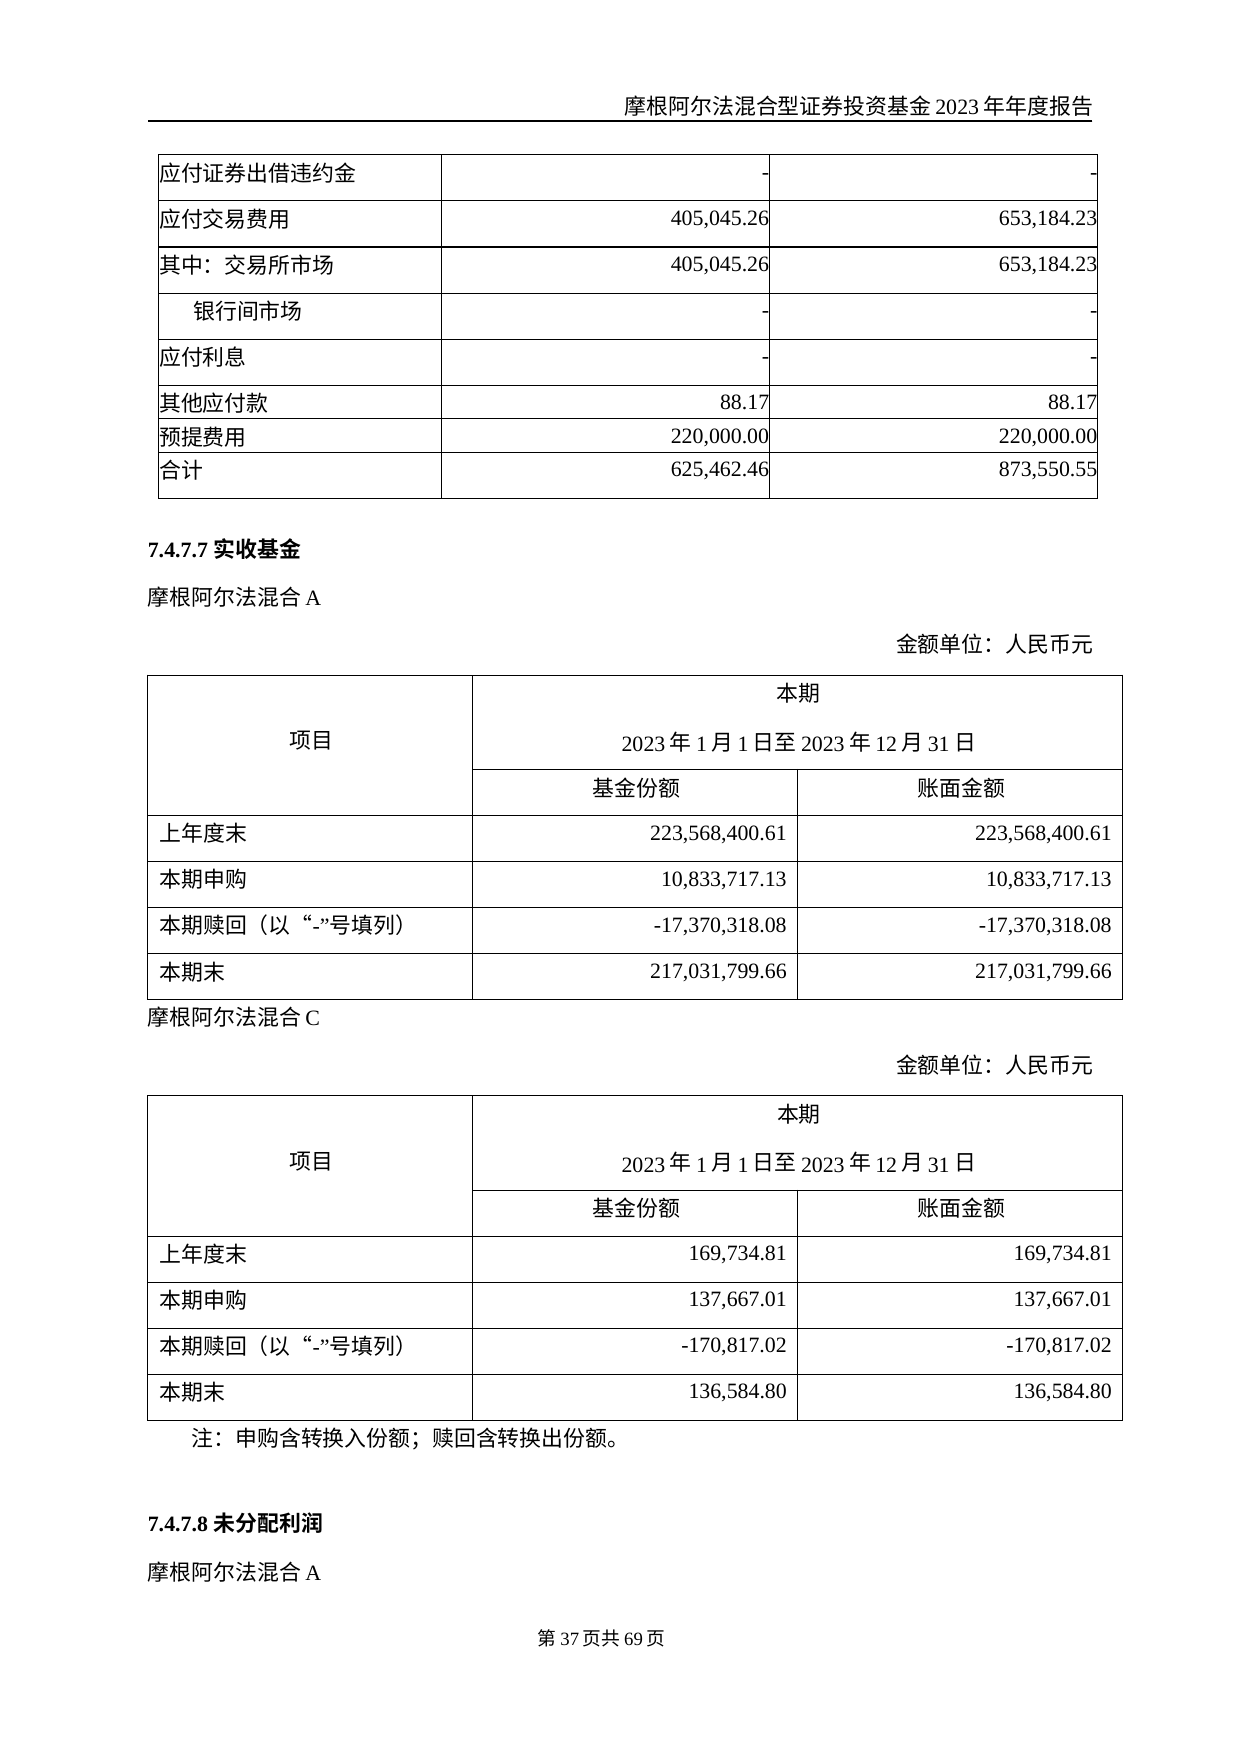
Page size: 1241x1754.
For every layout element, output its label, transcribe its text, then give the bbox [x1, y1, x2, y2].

table_cell 217,031,799.66 [473, 954, 797, 999]
table_cell 653,184.23 [770, 248, 1097, 292]
table_cell 10,833,717.13 [473, 862, 797, 907]
table_cell 本期赎回（以“-”号填列） [148, 908, 472, 953]
table_cell 169,734.81 [798, 1237, 1122, 1282]
table_cell - [770, 294, 1097, 338]
table_cell 本期末 [148, 954, 472, 999]
table_cell 220,000.00 [770, 419, 1097, 452]
table_cell 137,667.01 [798, 1283, 1122, 1328]
table_cell 本期申购 [148, 1283, 472, 1328]
table_cell 88.17 [442, 386, 769, 418]
table_cell 137,667.01 [473, 1283, 797, 1328]
table_cell 银行间市场 [159, 294, 441, 338]
table_cell 223,568,400.61 [473, 816, 797, 861]
table_cell -170,817.02 [798, 1329, 1122, 1374]
table_cell 873,550.55 [770, 453, 1097, 498]
text 注：申购含转换入份额；赎回含转换出份额。 [148, 1421, 1092, 1452]
table_cell - [442, 340, 769, 384]
table_cell 账面金额 [798, 770, 1122, 815]
table_cell 基金份额 [473, 1191, 797, 1236]
table_cell 本期赎回（以“-”号填列） [148, 1329, 472, 1374]
table_cell 405,045.26 [442, 248, 769, 292]
table_cell 10,833,717.13 [798, 862, 1122, 907]
table_cell -17,370,318.08 [798, 908, 1122, 953]
text 7.4.7.7 实收基金 [148, 531, 1092, 564]
table_header 项目 [148, 676, 472, 815]
table_cell 136,584.80 [798, 1375, 1122, 1420]
table_cell -170,817.02 [473, 1329, 797, 1374]
table_cell 预提费用 [159, 419, 441, 452]
table_cell 基金份额 [473, 770, 797, 815]
table_cell 405,045.26 [442, 201, 769, 246]
text 摩根阿尔法混合C [148, 1000, 1092, 1032]
table_cell 本期申购 [148, 862, 472, 907]
table_cell 合计 [159, 453, 441, 498]
text 7.4.7.8 未分配利润 [148, 1506, 1092, 1538]
table_cell 625,462.46 [442, 453, 769, 498]
table_cell 220,000.00 [442, 419, 769, 452]
table_cell 653,184.23 [770, 201, 1097, 246]
table_header 项目 [148, 1096, 472, 1236]
text 摩根阿尔法混合A [148, 579, 1092, 611]
table_header 本期 2023年1月1日至2023年12月31日 [473, 1096, 1122, 1189]
table_cell 136,584.80 [473, 1375, 797, 1420]
table_cell 其他应付款 [159, 386, 441, 418]
text 摩根阿尔法混合A [148, 1554, 1092, 1587]
table_cell 223,568,400.61 [798, 816, 1122, 861]
table_cell 上年度末 [148, 1237, 472, 1282]
table_cell 其中：交易所市场 [159, 248, 441, 292]
table_cell 应付证券出借违约金 [159, 155, 441, 200]
table_header 本期 2023年1月1日至2023年12月31日 [473, 676, 1122, 769]
table_cell - [770, 155, 1097, 200]
table_cell - [442, 155, 769, 200]
table_cell - [442, 294, 769, 338]
table_cell 应付交易费用 [159, 201, 441, 246]
text 金额单位：人民币元 [148, 627, 1092, 659]
table_cell -17,370,318.08 [473, 908, 797, 953]
text 金额单位：人民币元 [148, 1048, 1092, 1079]
table_cell 169,734.81 [473, 1237, 797, 1282]
table_cell 217,031,799.66 [798, 954, 1122, 999]
table_cell 账面金额 [798, 1191, 1122, 1236]
table_cell - [770, 340, 1097, 384]
table_cell 上年度末 [148, 816, 472, 861]
table_cell 本期末 [148, 1375, 472, 1420]
table_cell 88.17 [770, 386, 1097, 418]
table_cell 应付利息 [159, 340, 441, 384]
